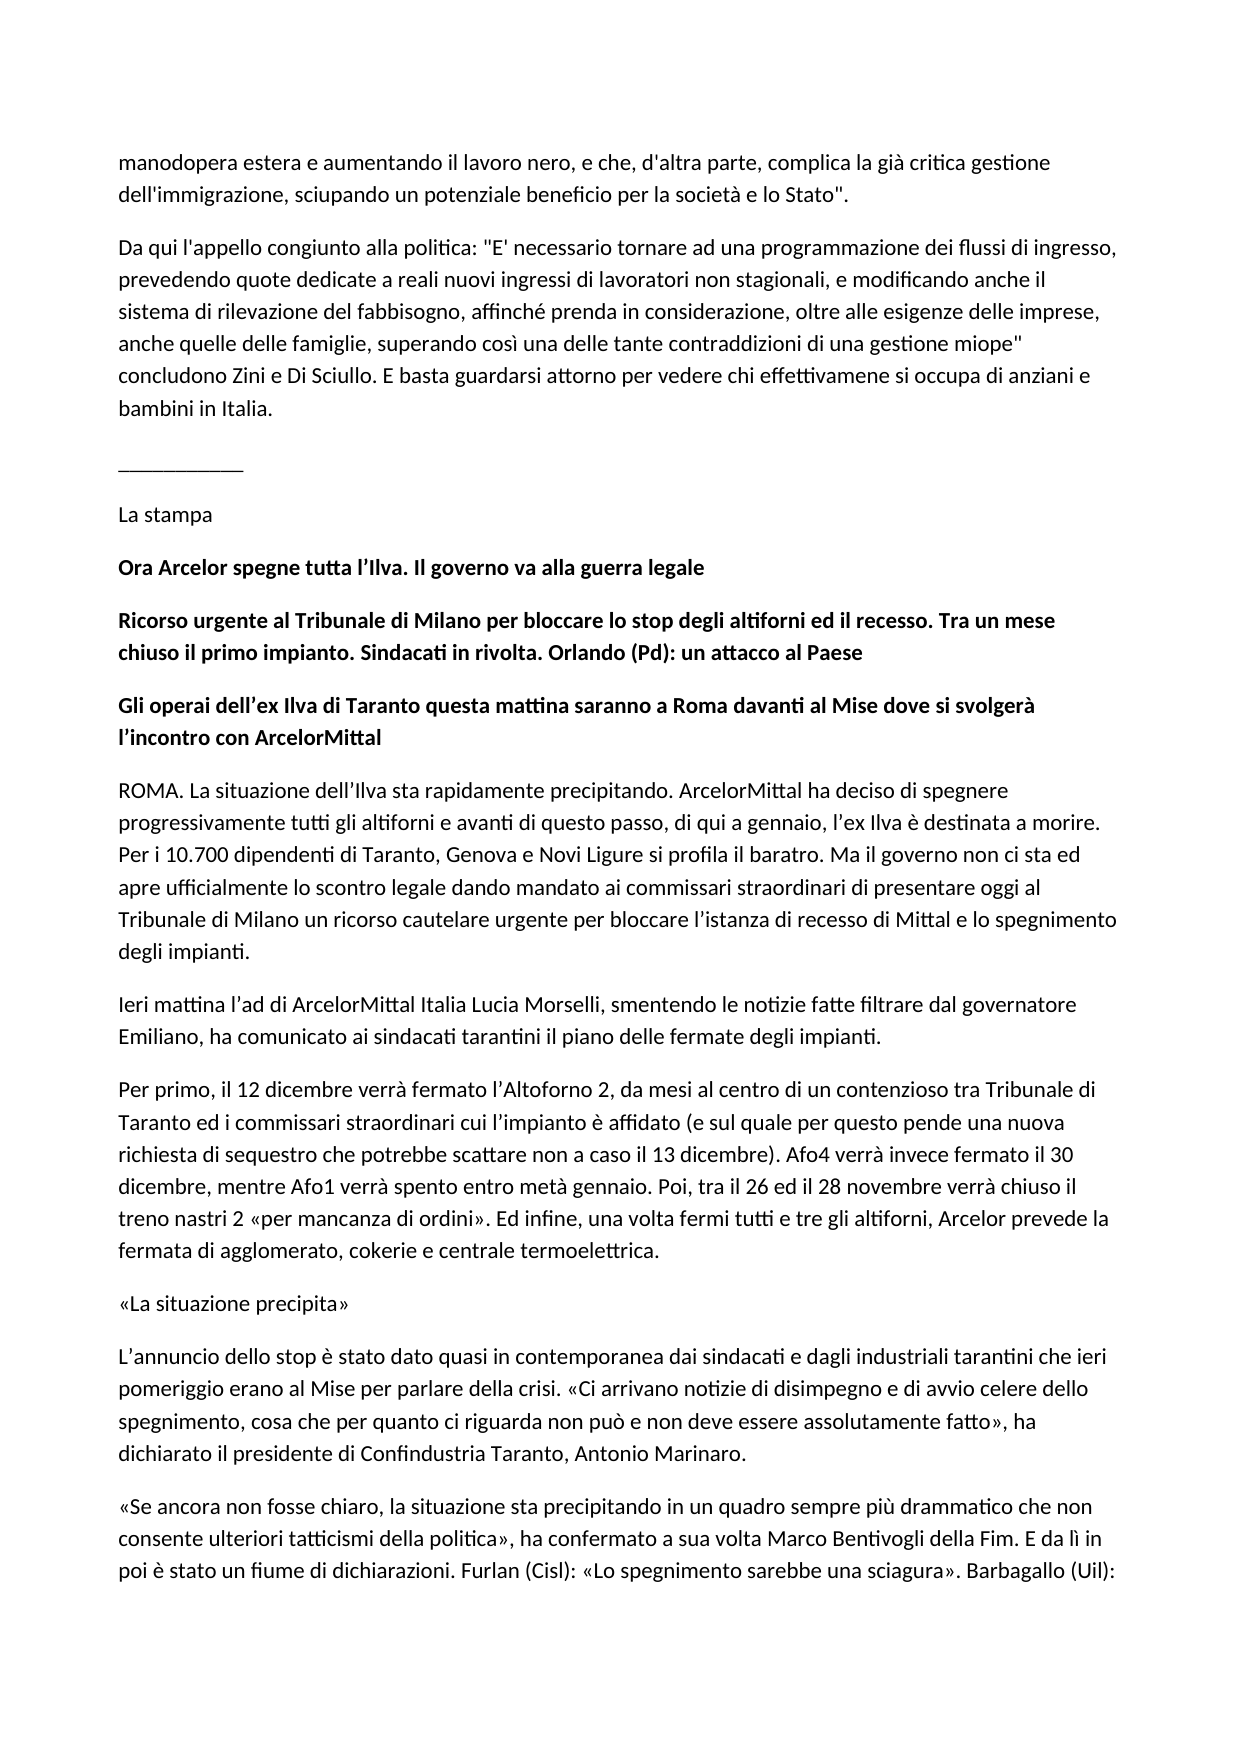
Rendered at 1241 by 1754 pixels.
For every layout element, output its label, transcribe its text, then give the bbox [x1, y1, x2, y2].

text Ora Arcelor spegne tutta l’Ilva. Il governo va alla guerra legale [118, 553, 1122, 581]
text Ricorso urgente al Tribunale di Milano per bloccare lo stop degli altiforni ed il recesso. Tra un mese chiuso il primo impianto. Sindacati in rivolta. Orlando (Pd): un attacco al Paese [118, 606, 1122, 666]
text Ieri mattina l’ad di ArcelorMittal Italia Lucia Morselli, smentendo le notizie fatte filtrare dal governatore Emiliano, ha comunicato ai sindacati tarantini il piano delle fermate degli impianti. [118, 990, 1122, 1050]
text Gli operai dell’ex Ilva di Taranto questa mattina saranno a Roma davanti al Mise dove si svolgerà l’incontro con ArcelorMittal [118, 691, 1122, 751]
text L’annuncio dello stop è stato dato quasi in contemporanea dai sindacati e dagli industriali tarantini che ieri pomeriggio erano al Mise per parlare della crisi. «Ci arrivano notizie di disimpegno e di avvio celere dello spegnimento, cosa che per quanto ci riguarda non può e non deve essere assolutamente fatto», ha dichiarato il presidente di Confindustria Taranto, Antonio Marinaro. [118, 1342, 1122, 1467]
text ROMA. La situazione dell’Ilva sta rapidamente precipitando. ArcelorMittal ha deciso di spegnere progressivamente tutti gli altiforni e avanti di questo passo, di qui a gennaio, l’ex Ilva è destinata a morire. Per i 10.700 dipendenti di Taranto, Genova e Novi Ligure si profila il baratro. Ma il governo non ci sta ed apre ufficialmente lo scontro legale dando mandato ai commissari straordinari di presentare oggi al Tribunale di Milano un ricorso cautelare urgente per bloccare l’istanza di recesso di Mittal e lo spegnimento degli impianti. [118, 776, 1122, 965]
text Da qui l'appello congiunto alla politica: "E' necessario tornare ad una programmazione dei flussi di ingresso, prevedendo quote dedicate a reali nuovi ingressi di lavoratori non stagionali, e modificando anche il sistema di rilevazione del fabbisogno, affinché prenda in considerazione, oltre alle esigenze delle imprese, anche quelle delle famiglie, superando così una delle tante contraddizioni di una gestione miope" concludono Zini e Di Sciullo. E basta guardarsi attorno per vedere chi effettivamene si occupa di anziani e bambini in Italia. [118, 233, 1122, 422]
text «La situazione precipita» [118, 1289, 1122, 1317]
text La stampa [118, 500, 1122, 528]
text ___________ [118, 447, 1122, 475]
text Per primo, il 12 dicembre verrà fermato l’Altoforno 2, da mesi al centro di un contenzioso tra Tribunale di Taranto ed i commissari straordinari cui l’impianto è affidato (e sul quale per questo pende una nuova richiesta di sequestro che potrebbe scattare non a caso il 13 dicembre). Afo4 verrà invece fermato il 30 dicembre, mentre Afo1 verrà spento entro metà gennaio. Poi, tra il 26 ed il 28 novembre verrà chiuso il treno nastri 2 «per mancanza di ordini». Ed infine, una volta fermi tutti e tre gli altiforni, Arcelor prevede la fermata di agglomerato, cokerie e centrale termoelettrica. [118, 1075, 1122, 1264]
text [118, 148, 1122, 208]
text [118, 1492, 1122, 1584]
